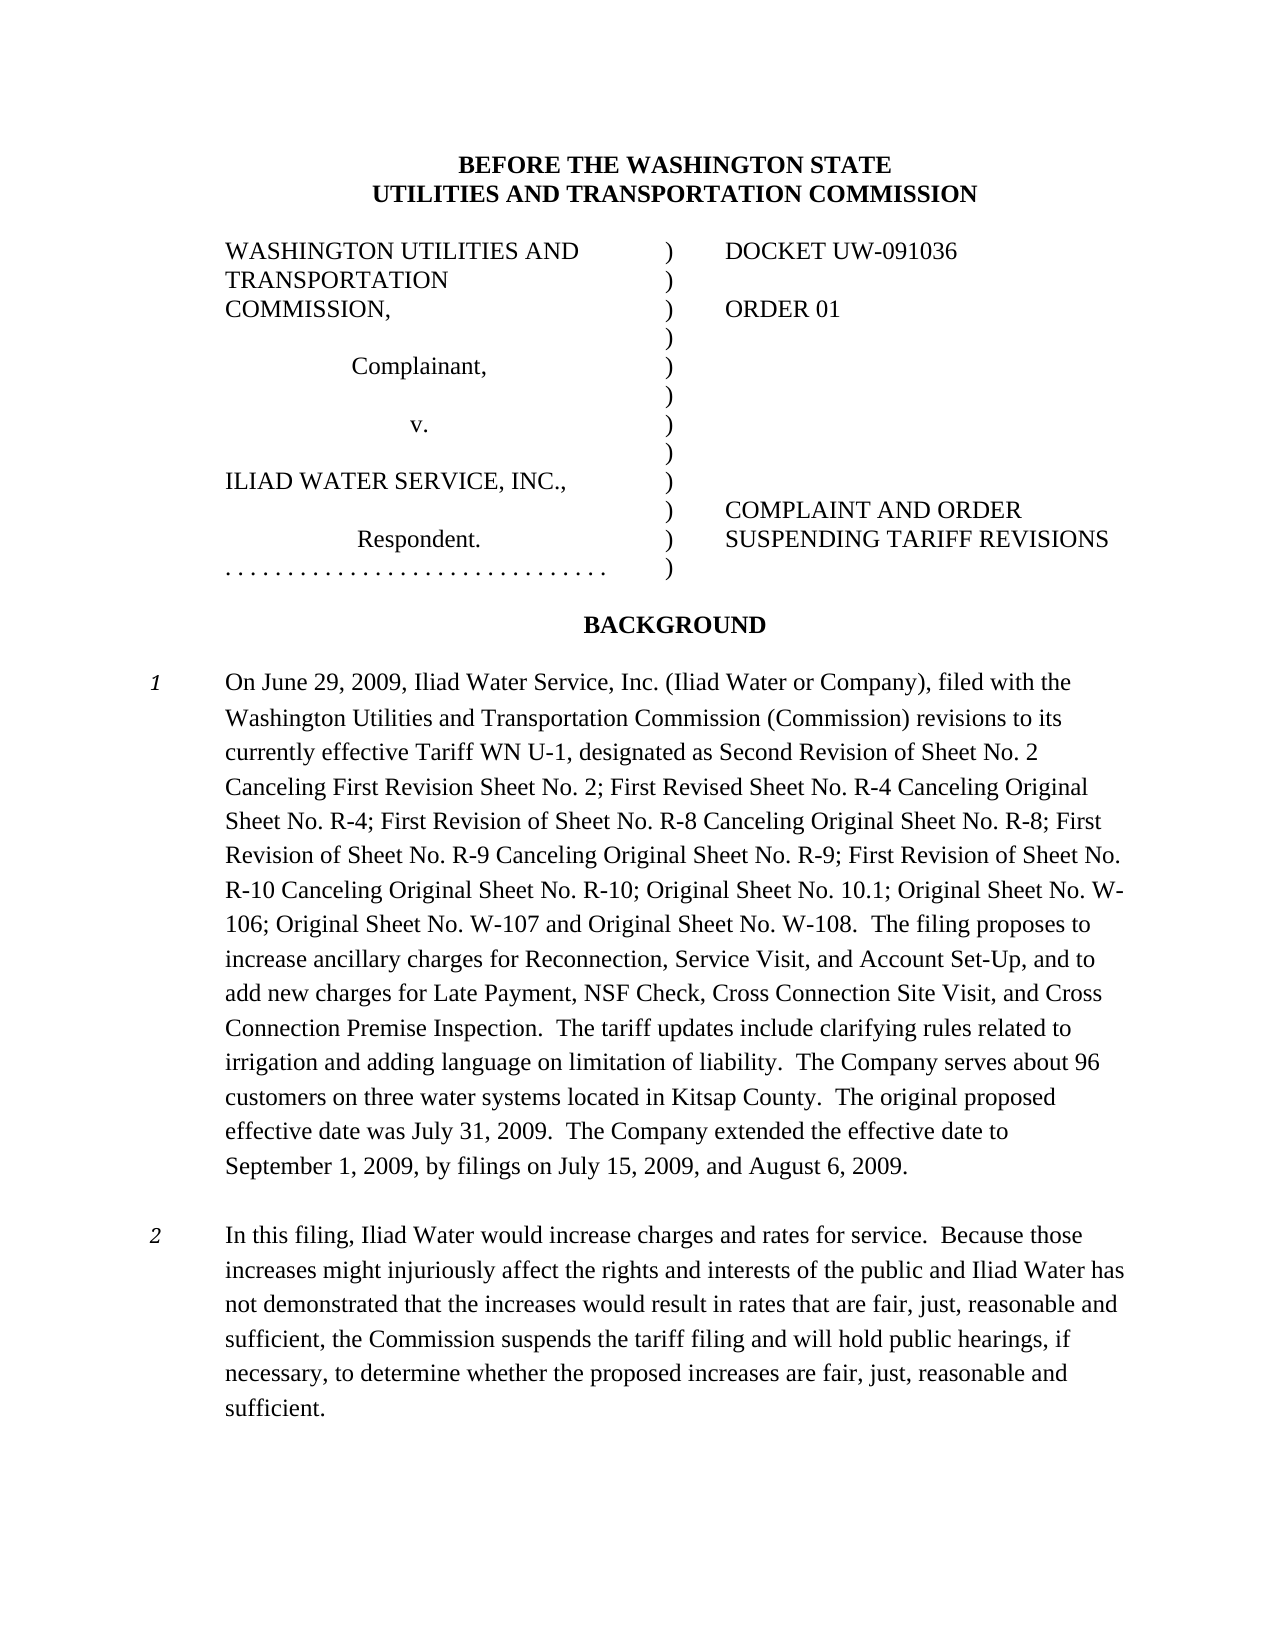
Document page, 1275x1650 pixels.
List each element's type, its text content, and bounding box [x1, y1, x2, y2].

table_header WASHINGTON UTILITIES AND TRANSPORTATION COMMISSION, Complainant, v. ILIAD WATER SERVICE, INC., Respondent. . . . . . . . . . . . . . . . . . . . . . . . . . . . . . . . [214, 236, 624, 581]
text UTILITIES AND TRANSPORTATION COMMISSION [225, 179, 1125, 207]
text BACKGROUND [225, 610, 1125, 639]
list On June 29, 2009, Iliad Water Service, Inc. (Iliad Water or Company), filed with the Washington Utilities and Transportation Commission (Commission) revisions to its currently effective Tariff WN U-1, designated as Second Revision of Sheet No. 2 Canceling First Revision Sheet No. 2; First Revised Sheet No. R-4 Canceling Original Sheet No. R-4; First Revision of Sheet No. R-8 Canceling Original Sheet No. R-8; First Revision of Sheet No. R-9 Canceling Original Sheet No. R-9; First Revision of Sheet No. R-10 Canceling Original Sheet No. R-10; Original Sheet No. 10.1; Original Sheet No. W-106; Original Sheet No. W-107 and Original Sheet No. W-108. The filing proposes to increase ancillary charges for Reconnection, Service Visit, and Account Set-Up, and to add new charges for Late Payment, NSF Check, Cross Connection Site Visit, and Cross Connection Premise Inspection. The tariff updates include clarifying rules related to irrigation and adding language on limitation of liability. The Company serves about 96 customers on three water systems located in Kitsap County. The original proposed effective date was July 31, 2009. The Company extended the effective date to September 1, 2009, by filings on July 15, 2009, and August 6, 2009. [150, 667, 1125, 1180]
title BEFORE THE WASHINGTON STATE [225, 150, 1125, 179]
table_header ) ) ) ) ) ) ) ) ) ) ) ) [624, 236, 713, 581]
table_header DOCKET UW-091036 ORDER 01 COMPLAINT AND ORDER SUSPENDING TARIFF REVISIONS [714, 236, 1136, 581]
list In this filing, Iliad Water would increase charges and rates for service. Because those increases might injuriously affect the rights and interests of the public and Iliad Water has not demonstrated that the increases would result in rates that are fair, just, reasonable and sufficient, the Commission suspends the tariff filing and will hold public hearings, if necessary, to determine whether the proposed increases are fair, just, reasonable and sufficient. [150, 1220, 1125, 1422]
